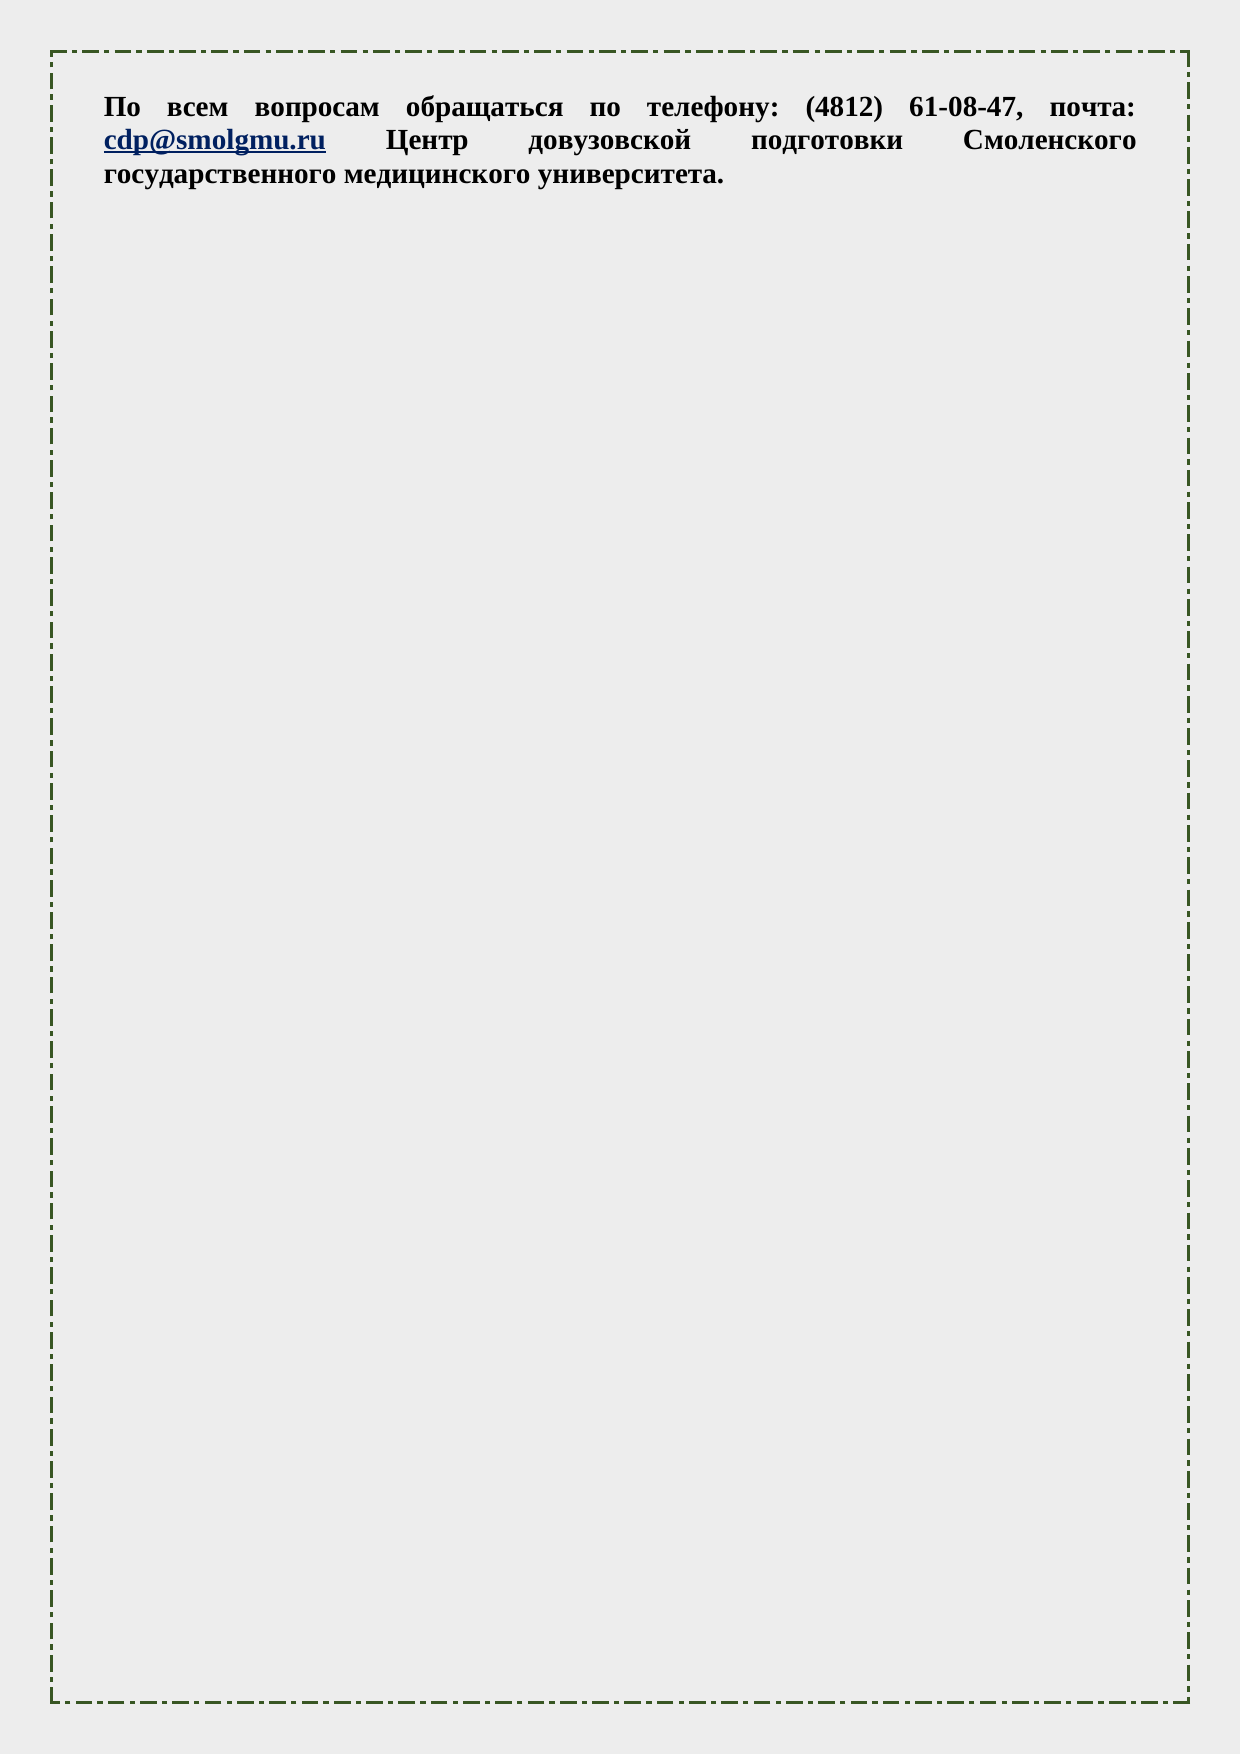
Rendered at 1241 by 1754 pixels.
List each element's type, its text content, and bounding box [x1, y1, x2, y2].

text По всем вопросам обращаться по телефону: (4812) 61-08-47, почта: cdp@smolgmu.ru Центр довузовской подготовки Смоленского государственного медицинского университета. [103, 89, 1137, 189]
